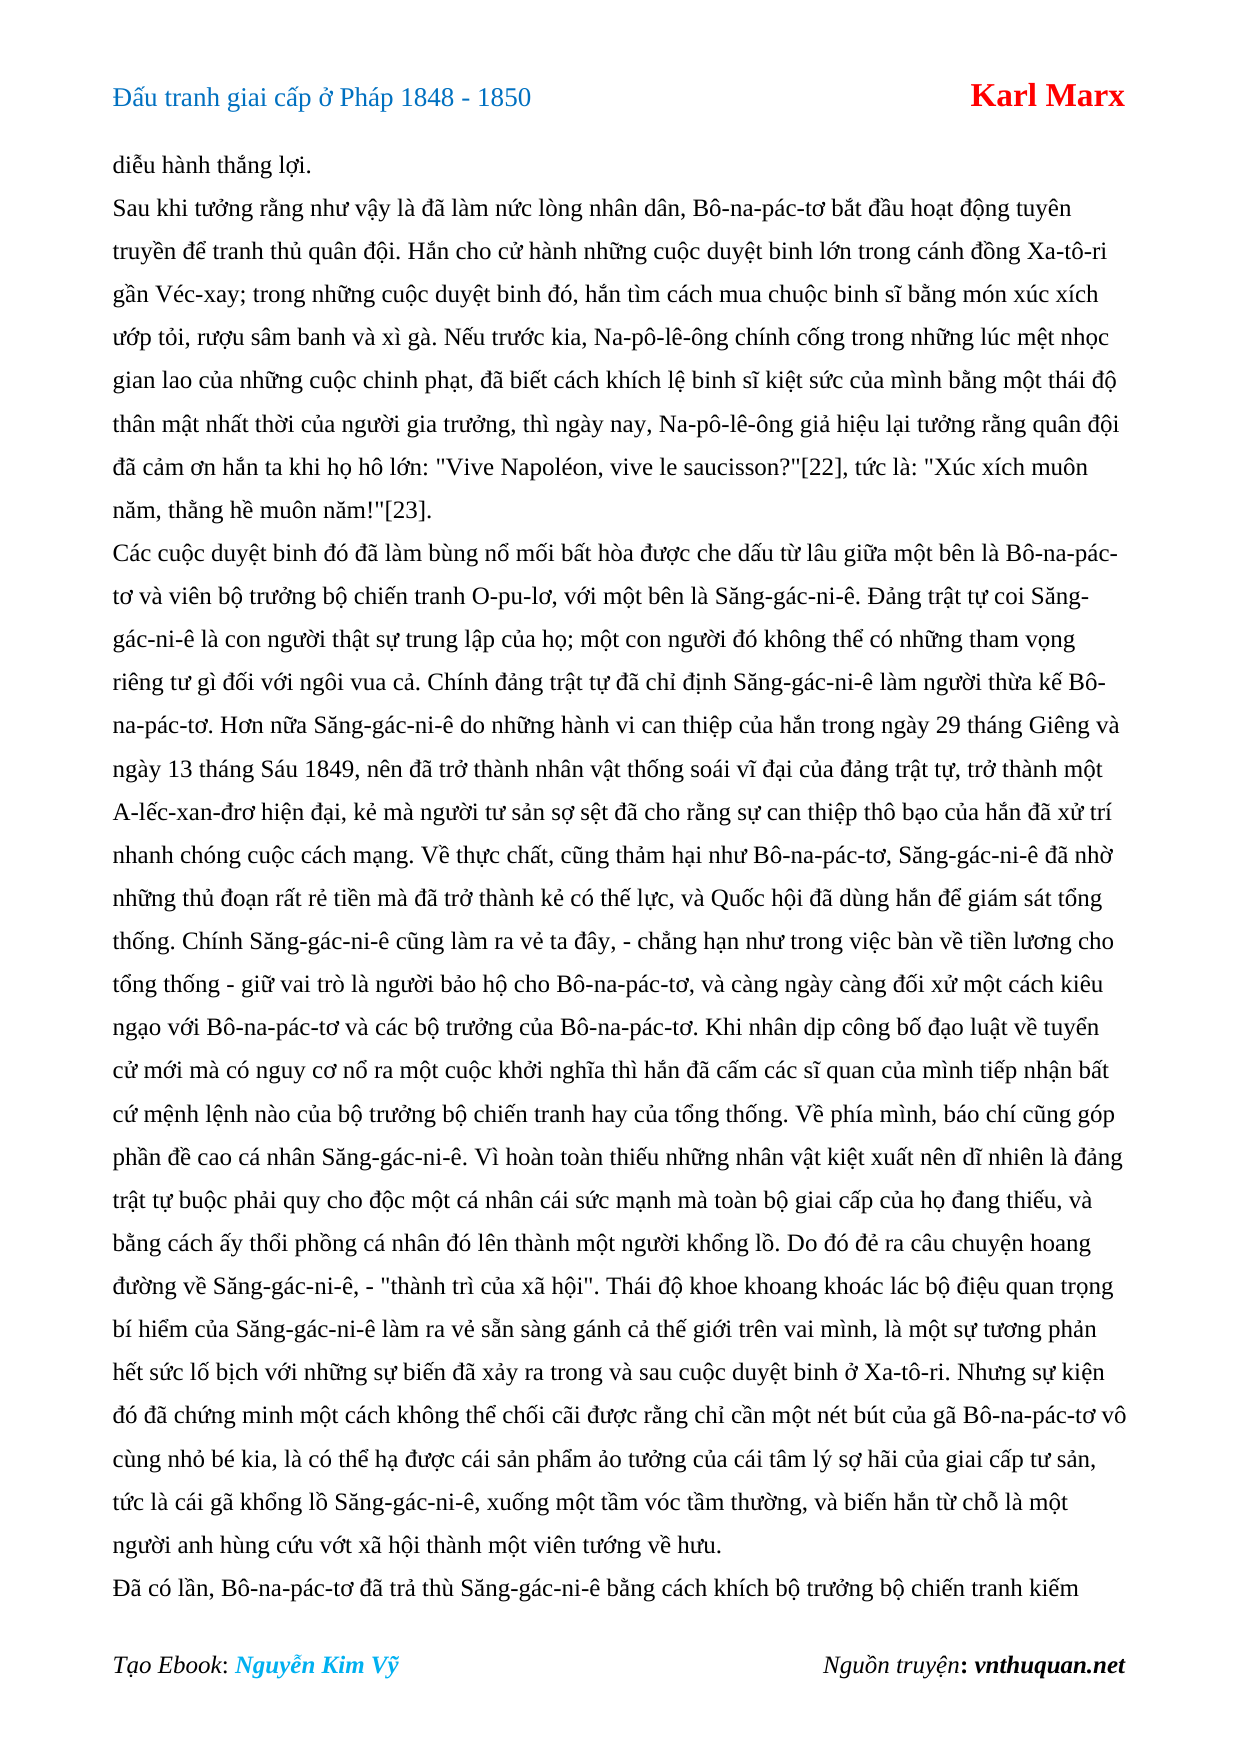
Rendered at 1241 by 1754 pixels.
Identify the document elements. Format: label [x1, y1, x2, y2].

text [112, 150, 1128, 1602]
